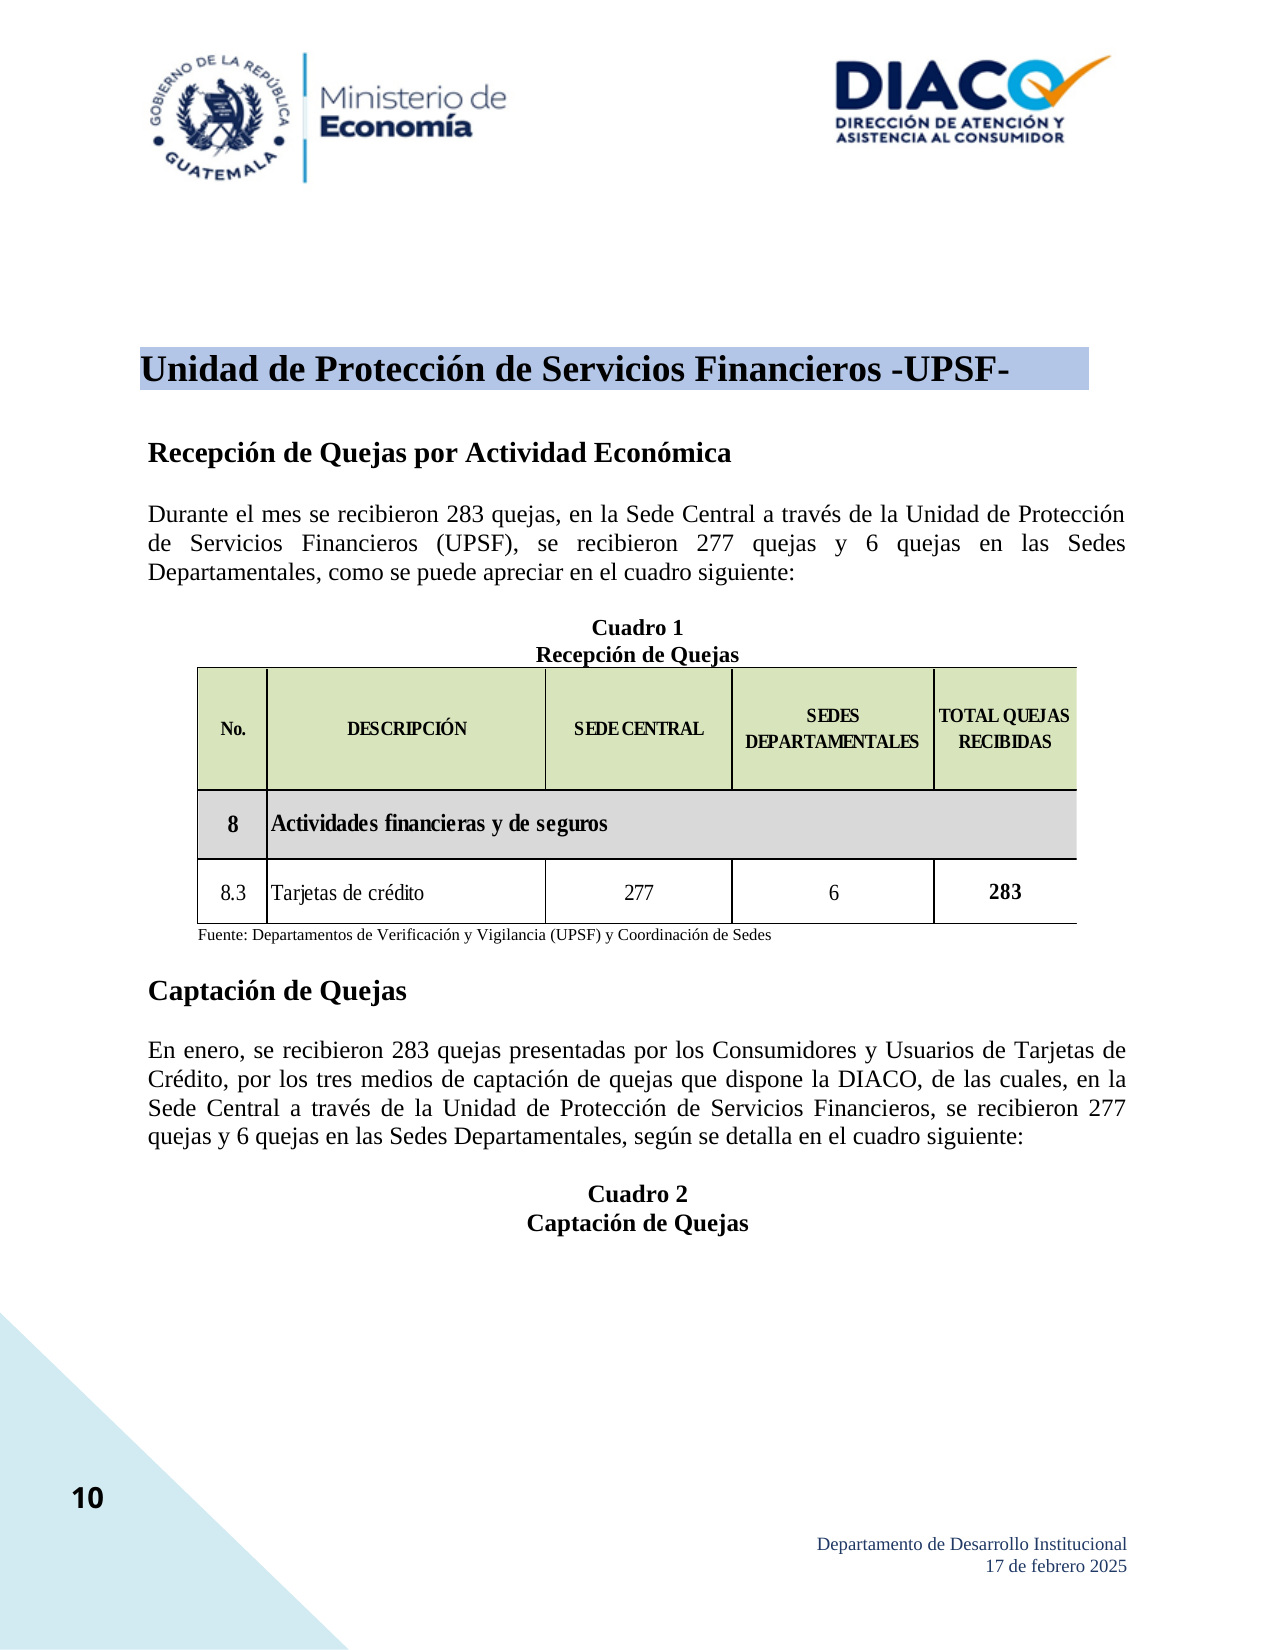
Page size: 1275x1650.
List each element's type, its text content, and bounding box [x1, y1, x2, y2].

text En enero, se recibieron 283 quejas presentadas por los Consumidores y Usuarios de Tarjetas de Crédito, por los tres medios de captación de quejas que dispone la DIACO, de las cuales, en la Sede Central a través de la Unidad de Protección de Servicios Financieros, se recibieron 277 quejas y 6 quejas en las Sedes Departamentales, según se detalla en el cuadro siguiente: [148, 1035, 1127, 1150]
text Cuadro 2 [148, 1179, 1127, 1208]
text Durante el mes se recibieron 283 quejas, en la Sede Central a través de la Unidad de Protección de Servicios Financieros (UPSF), se recibieron 277 quejas y 6 quejas en las Sedes Departamentales, como se puede apreciar en el cuadro siguiente: [148, 499, 1127, 586]
subtitle Recepción de Quejas por Actividad Económica [148, 435, 1127, 469]
text Fuente: Departamentos de Verificación y Vigilancia (UPSF) y Coordinación de Sedes [148, 925, 1127, 944]
subtitle Captación de Quejas [148, 973, 1127, 1006]
text Captación de Quejas [148, 1208, 1127, 1236]
text Cuadro 1 [148, 614, 1127, 641]
text Recepción de Quejas [148, 641, 1127, 667]
